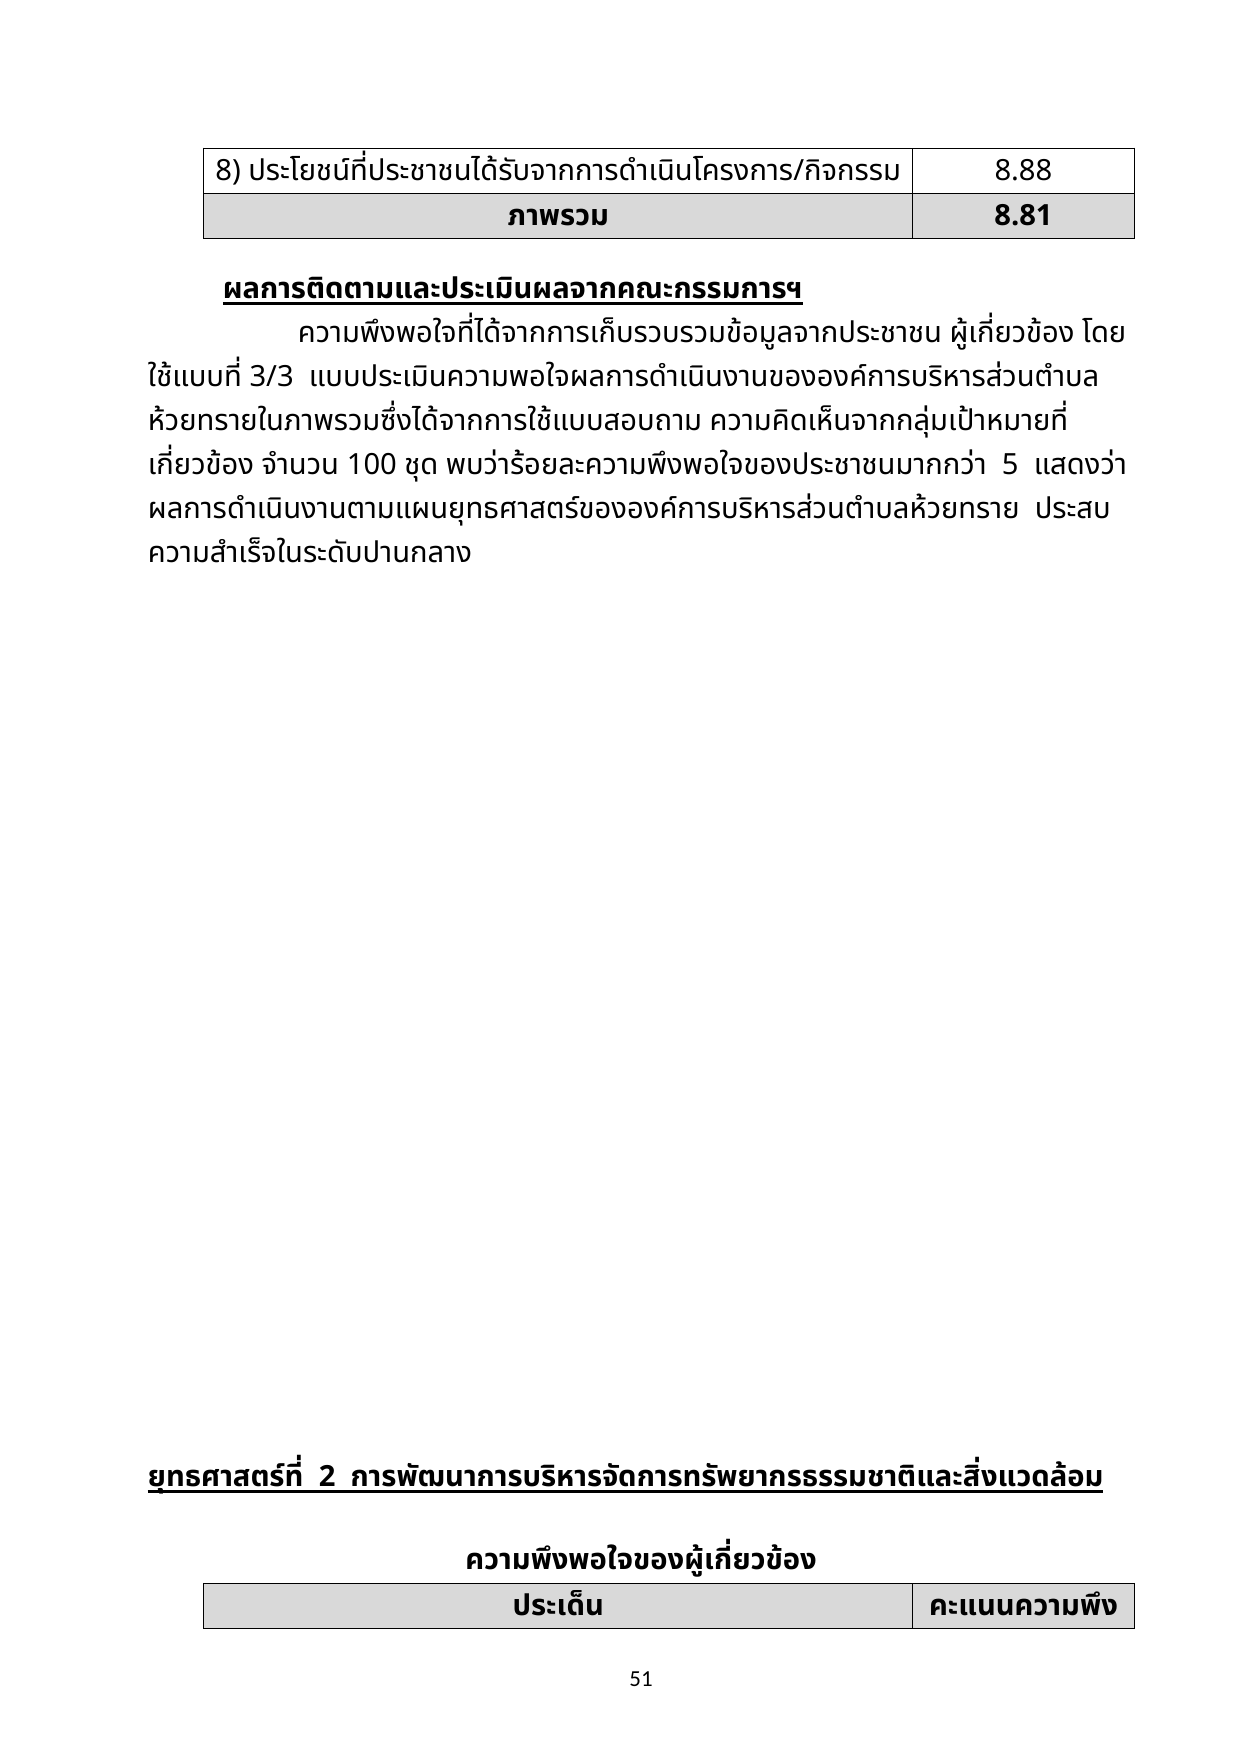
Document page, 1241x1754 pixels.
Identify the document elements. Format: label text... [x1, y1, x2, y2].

table_cell ภาพรวม [204, 194, 912, 238]
text ความพึงพอใจของผู้เกี่ยวข้อง [148, 1539, 1134, 1583]
table_header ประเด็น [204, 1584, 912, 1628]
text ยุทธศาสตร์ที่ 2 การพัฒนาการบริหารจัดการทรัพยากรธรรมชาติและสิ่งแวดล้อม [148, 1455, 1134, 1499]
text ความพึงพอใจที่ได้จากการเก็บรวบรวมข้อมูลจากประชาชน ผู้เกี่ยวข้อง โดยใช้แบบที่ 3/3 แบบประเมินความพอใจผลการดำเนินงานขององค์การบริหารส่วนตำบลห้วยทรายในภาพรวมซึ่งได้จากการใช้แบบสอบถาม ความคิดเห็นจากกลุ่มเป้าหมายที่เกี่ยวข้อง จำนวน 100 ชุด พบว่าร้อยละความพึงพอใจของประชาชนมากกว่า 5 แสดงว่าผลการดำเนินงานตามแผนยุทธศาสตร์ขององค์การบริหารส่วนตำบลห้วยทราย ประสบความสำเร็จในระดับปานกลาง [148, 311, 1134, 576]
table_cell 8.81 [913, 194, 1134, 238]
table_cell 8.88 [913, 149, 1134, 193]
text ผลการติดตามและประเมินผลจากคณะกรรมการฯ [148, 267, 1134, 311]
table_cell 8) ประโยชน์ที่ประชาชนได้รับจากการดำเนินโครงการ/กิจกรรม [204, 149, 912, 193]
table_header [913, 1584, 1134, 1628]
